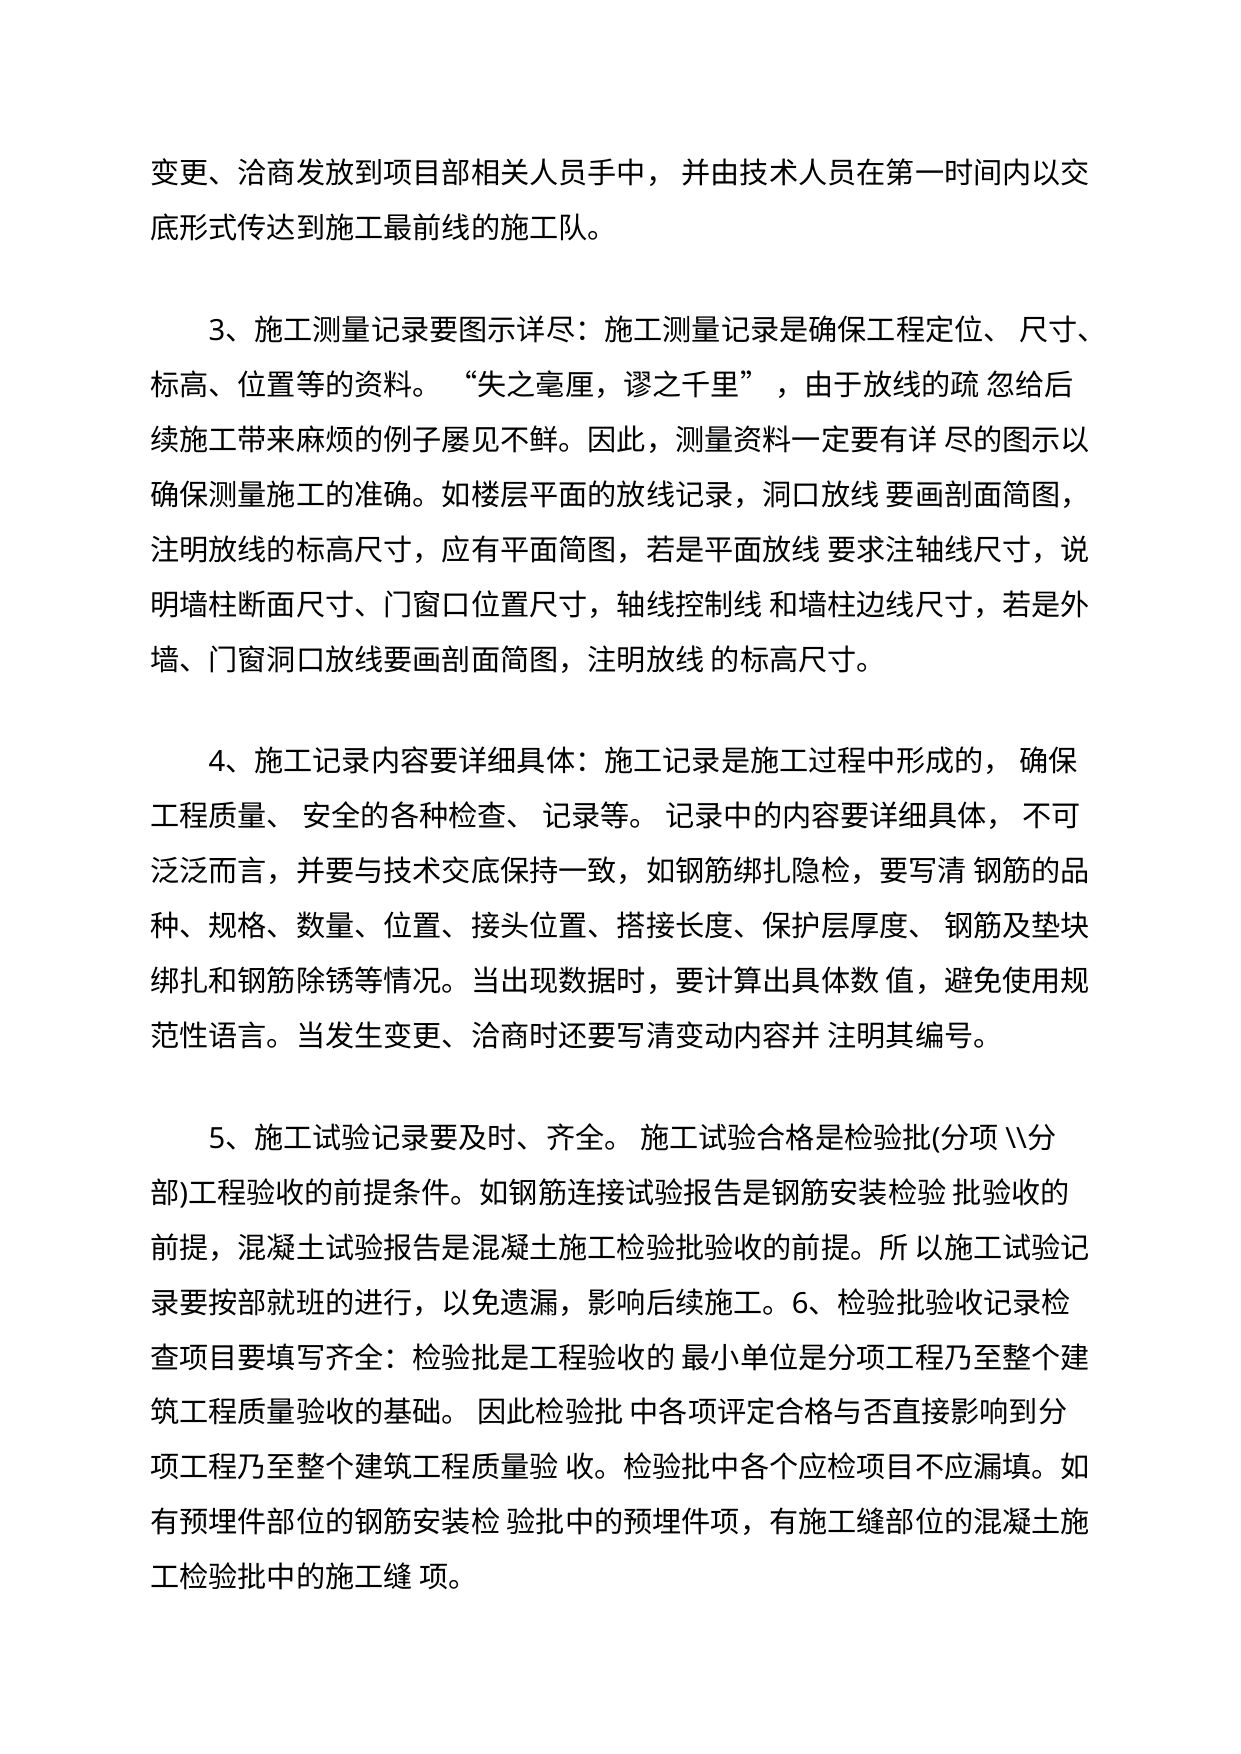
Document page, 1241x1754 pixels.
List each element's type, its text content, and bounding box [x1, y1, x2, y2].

text 5、施工试验记录要及时、齐全。 施工试验合格是检验批(分项 \\分部)工程验收的前提条件。如钢筋连接试验报告是钢筋安装检验 批验收的前提，混凝土试验报告是混凝土施工检验批验收的前提。所 以施工试验记录要按部就班的进行，以免遗漏，影响后续施工。6、检验批验收记录检查项目要填写齐全：检验批是工程验收的 最小单位是分项工程乃至整个建筑工程质量验收的基础。 因此检验批 中各项评定合格与否直接影响到分项工程乃至整个建筑工程质量验 收。检验批中各个应检项目不应漏填。如有预埋件部位的钢筋安装检 验批中的预埋件项，有施工缝部位的混凝土施工检验批中的施工缝 项。 [150, 1114, 1090, 1596]
text 3、施工测量记录要图示详尽：施工测量记录是确保工程定位、 尺寸、标高、位置等的资料。 “失之毫厘，谬之千里” ，由于放线的疏 忽给后续施工带来麻烦的例子屡见不鲜。因此，测量资料一定要有详 尽的图示以确保测量施工的准确。如楼层平面的放线记录，洞口放线 要画剖面简图，注明放线的标高尺寸，应有平面简图，若是平面放线 要求注轴线尺寸，说明墙柱断面尺寸、门窗口位置尺寸，轴线控制线 和墙柱边线尺寸，若是外墙、门窗洞口放线要画剖面简图，注明放线 的标高尺寸。 [150, 307, 1090, 678]
text 4、施工记录内容要详细具体：施工记录是施工过程中形成的， 确保工程质量、 安全的各种检查、 记录等。 记录中的内容要详细具体， 不可泛泛而言，并要与技术交底保持一致，如钢筋绑扎隐检，要写清 钢筋的品种、规格、数量、位置、接头位置、搭接长度、保护层厚度、 钢筋及垫块绑扎和钢筋除锈等情况。当出现数据时，要计算出具体数 值，避免使用规范性语言。当发生变更、洽商时还要写清变动内容并 注明其编号。 [150, 738, 1090, 1055]
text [150, 150, 1090, 247]
